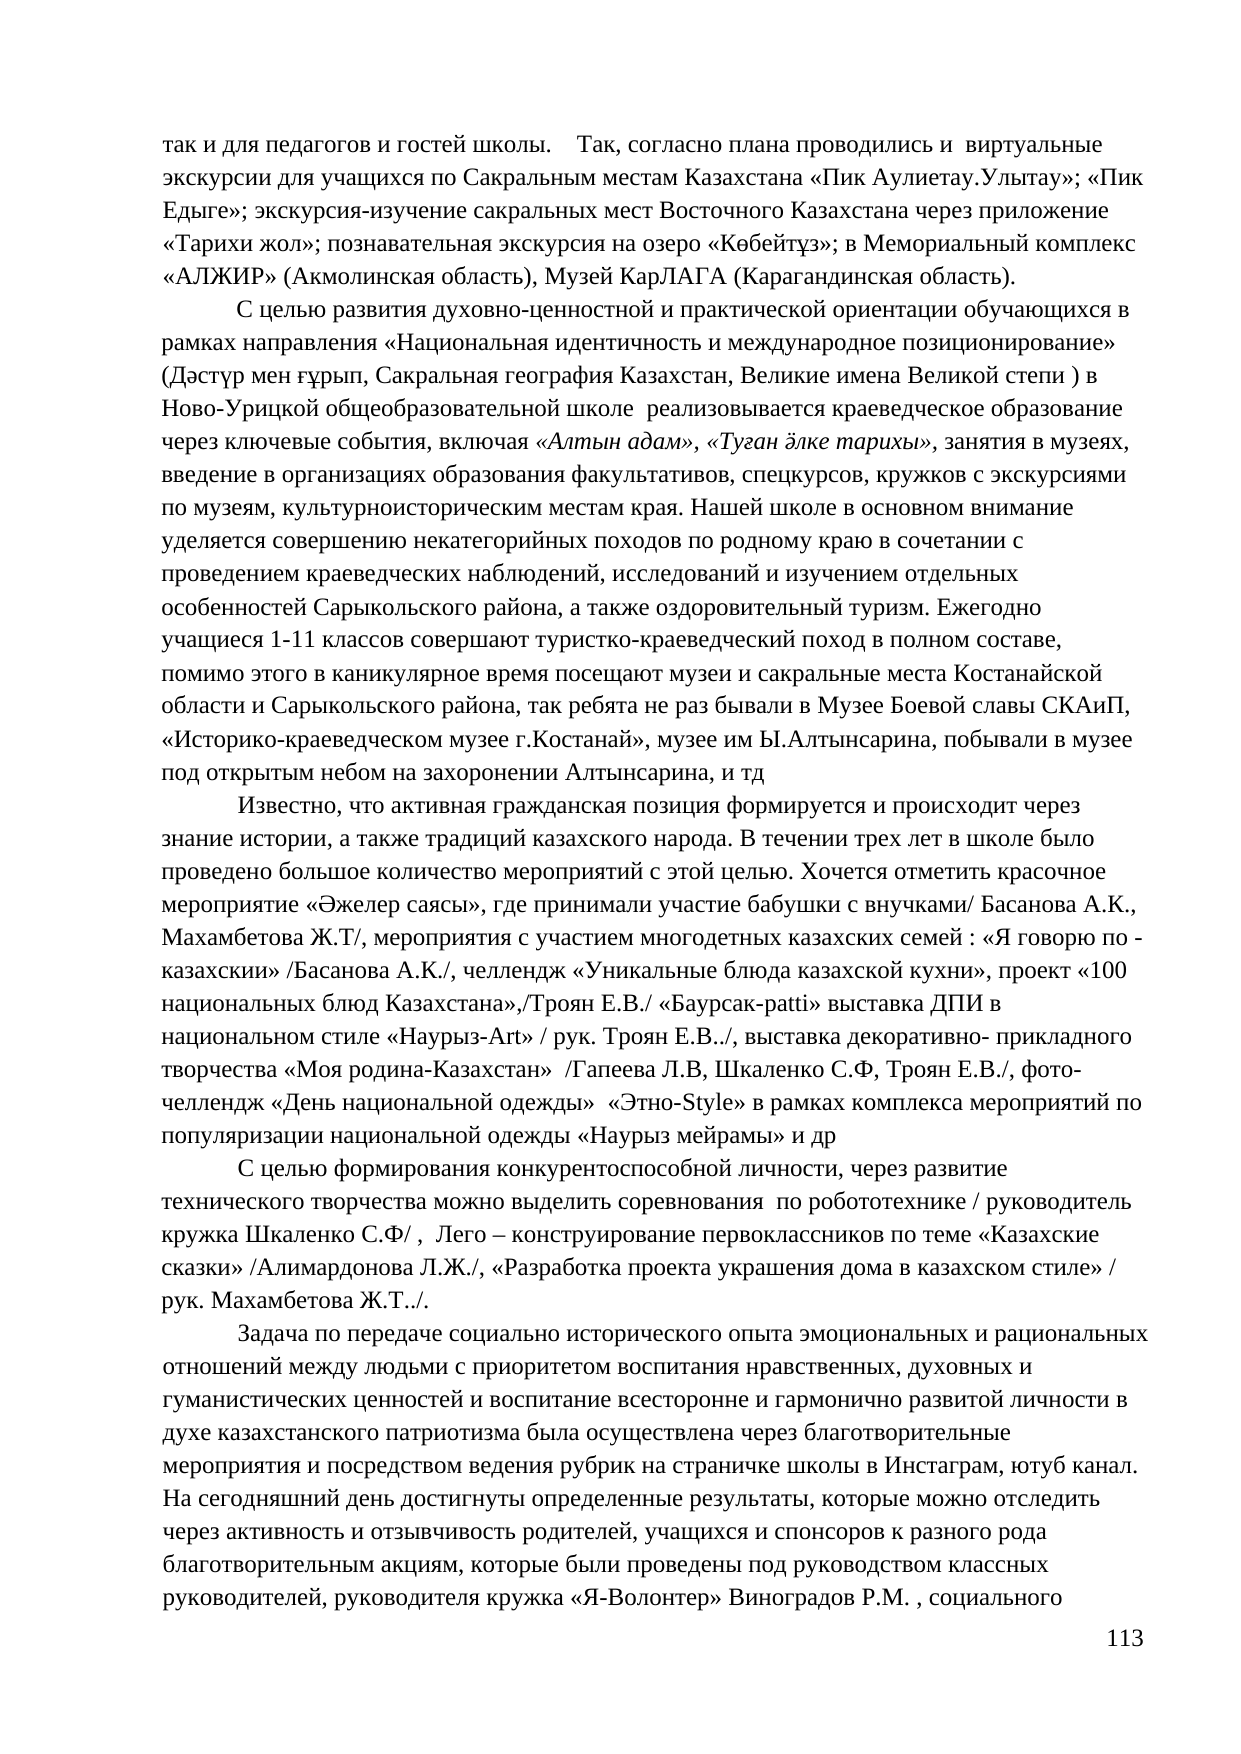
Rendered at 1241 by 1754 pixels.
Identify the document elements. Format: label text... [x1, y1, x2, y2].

text Известно, что активная гражданская позиция формируется и происходит через знание истории, а также традиций казахского народа. В течении трех лет в школе было проведено большое количество мероприятий с этой целью. Хочется отметить красочное мероприятие «Әжелер саясы», где принимали участие бабушки с внучками/ Басанова А.К., Махамбетова Ж.Т/, мероприятия с участием многодетных казахских семей : «Я говорю по -казахскии» /Басанова А.К./, челлендж «Уникальные блюда казахской кухни», проект «100 национальных блюд Казахстана»,/Троян Е.В./ «Баурсак-patti» выставка ДПИ в национальном стиле «Наурыз-Art» / рук. Троян Е.В../, выставка декоративно- прикладного творчества «Моя родина-Казахстан» /Гапеева Л.В, Шкаленко С.Ф, Троян Е.В./, фото-челлендж «День национальной одежды» «Этно-Style» в рамках комплекса мероприятий по популяризации национальной одежды «Наурыз мейрамы» и др [161, 790, 1147, 1149]
text С целью формирования конкурентоспособной личности, через развитие технического творчества можно выделить соревнования по робототехнике / руководитель кружка Шкаленко С.Ф/ , Лего – конструирование первоклассников по теме «Казахские сказки» /Алимардонова Л.Ж./, «Разработка проекта украшения дома в казахском стиле» / рук. Махамбетова Ж.Т../. [161, 1153, 1147, 1314]
text С целью развития духовно-ценностной и практической ориентации обучающихся в рамках направления «Национальная идентичность и международное позиционирование» (Дәстүр мен ғұрып, Сакральная география Казахстан, Великие имена Великой степи ) в Ново-Урицкой общеобразовательной школе реализовывается краеведческое образование через ключевые события, включая «Алтын адам», «Туған ӛлке тарихы», занятия в музеях, введение в организациях образования факультативов, спецкурсов, кружков с экскурсиями по музеям, культурноисторическим местам края. Нашей школе в основном внимание уделяется совершению некатегорийных походов по родному краю в сочетании с проведением краеведческих наблюдений, исследований и изучением отдельных особенностей Сарыкольского района, а также оздоровительный туризм. Ежегодно учащиеся 1-11 классов совершают туристко-краеведческий поход в полном составе, помимо этого в каникулярное время посещают музеи и сакральные места Костанайской области и Сарыкольского района, так ребята не раз бывали в Музее Боевой славы СКАиП, «Историко-краеведческом музее г.Костанай», музее им Ы.Алтынсарина, побывали в музее под открытым небом на захоронении Алтынсарина, и тд [161, 294, 1147, 785]
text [162, 1318, 1152, 1611]
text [162, 129, 1152, 290]
